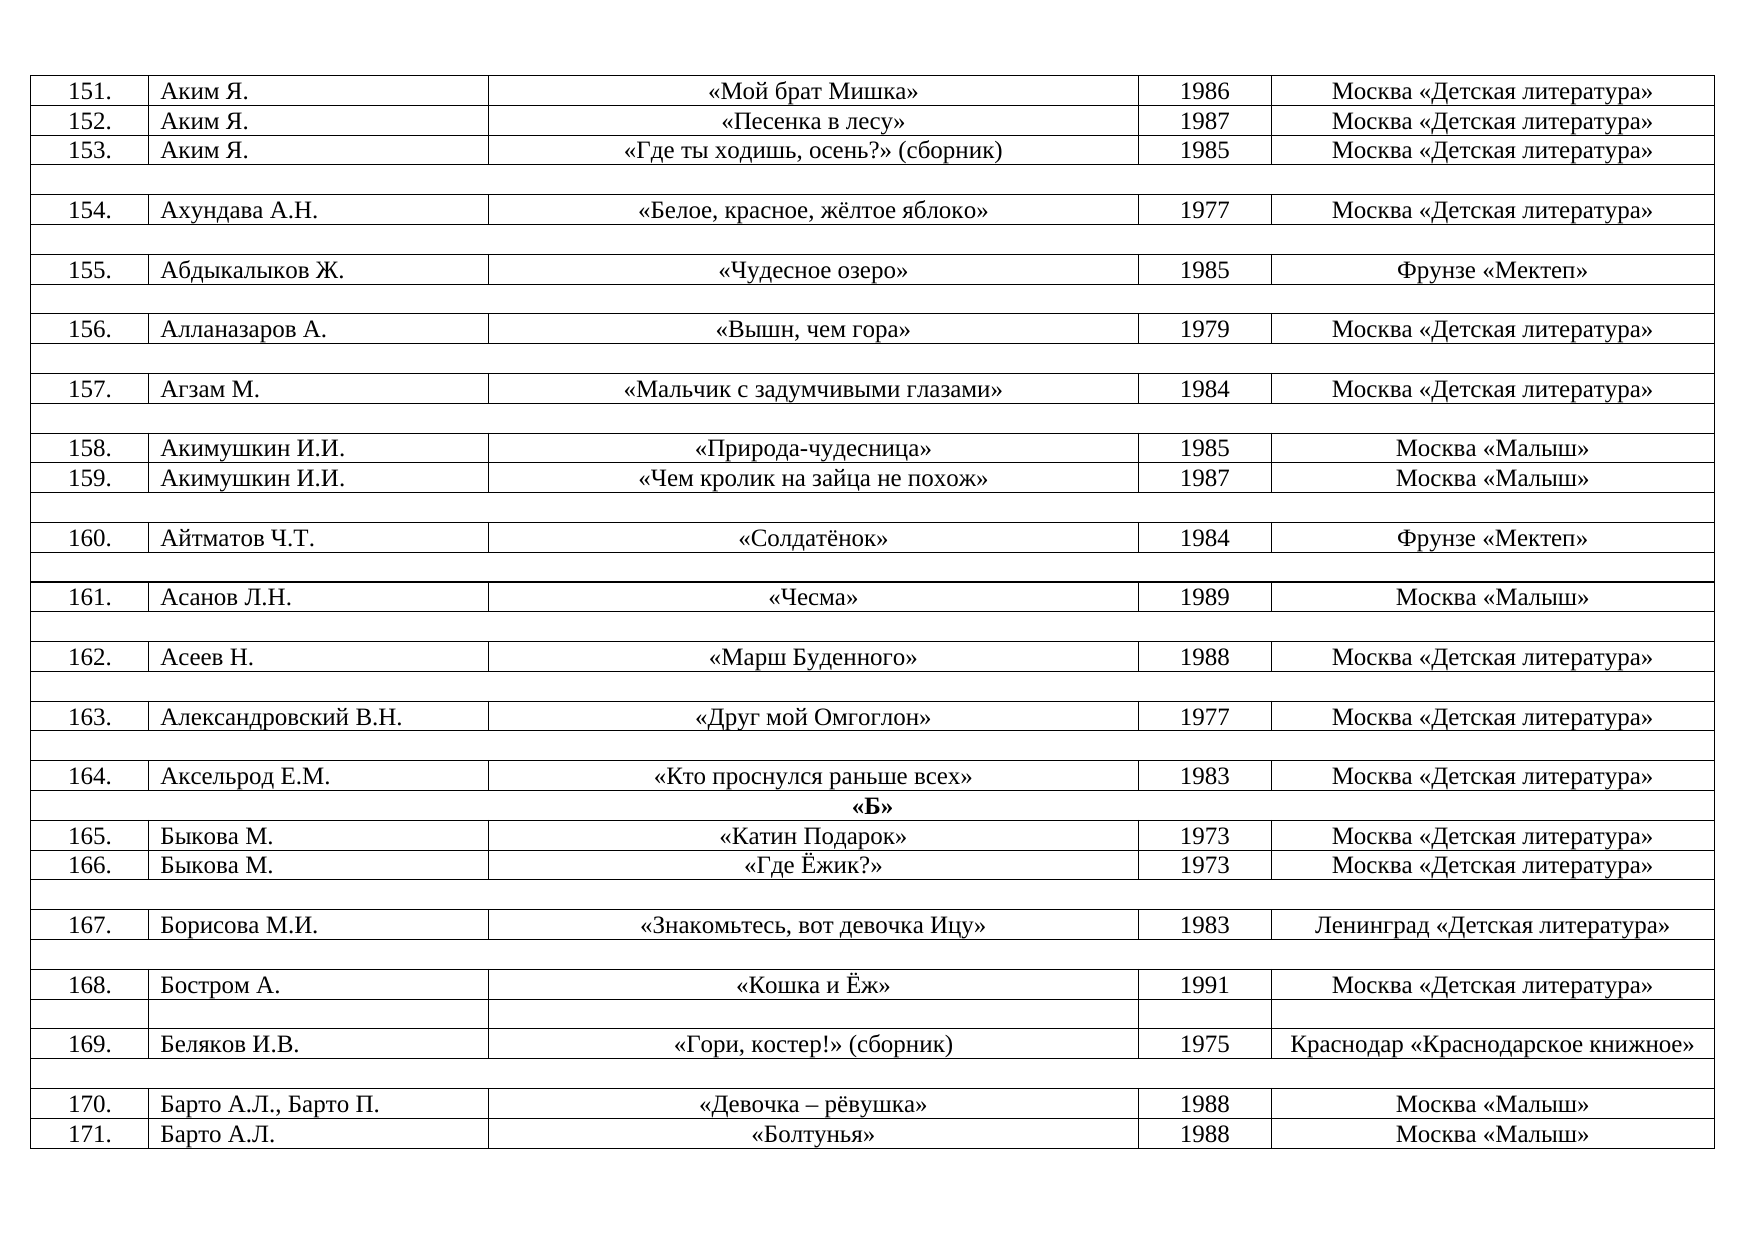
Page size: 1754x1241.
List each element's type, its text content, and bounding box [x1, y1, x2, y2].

table_cell 1985 [1139, 434, 1271, 462]
table_cell [1272, 1000, 1714, 1028]
table_cell 1984 [1139, 374, 1271, 403]
table_cell [31, 344, 1714, 373]
table_cell 1983 [1139, 910, 1271, 939]
table_cell 165. [31, 821, 148, 849]
table_cell Абдыкалыков Ж. [149, 255, 488, 283]
table_cell Москва «Малыш» [1272, 583, 1714, 611]
table_cell 1979 [1139, 314, 1271, 343]
table_cell Фрунзе «Мектеп» [1272, 523, 1714, 552]
table_cell 152. [31, 106, 148, 134]
table_cell 157. [31, 374, 148, 403]
table_cell [31, 553, 1714, 581]
table_cell Москва «Малыш» [1272, 434, 1714, 462]
table_cell 163. [31, 702, 148, 730]
table_cell 155. [31, 255, 148, 283]
table_cell Айтматов Ч.Т. [149, 523, 488, 552]
table_cell Алланазаров А. [149, 314, 488, 343]
table_cell 166. [31, 851, 148, 879]
table_cell «Знакомьтесь, вот девочка Ицу» [489, 910, 1138, 939]
table_cell Фрунзе «Мектеп» [1272, 255, 1714, 283]
table_cell 1975 [1139, 1029, 1271, 1058]
table_cell 169. [31, 1029, 148, 1058]
table_cell 1986 [1139, 76, 1271, 105]
table_cell «Мальчик с задумчивыми глазами» [489, 374, 1138, 403]
table_cell 1987 [1139, 106, 1271, 134]
table_cell 1973 [1139, 851, 1271, 879]
table_cell «Природа-чудесница» [489, 434, 1138, 462]
table_cell Асеев Н. [149, 642, 488, 671]
table_cell «Катин Подарок» [489, 821, 1138, 849]
table_cell Аким Я. [149, 106, 488, 134]
table_cell «Чудесное озеро» [489, 255, 1138, 283]
table_cell [31, 165, 1714, 194]
table_cell Барто А.Л. [149, 1119, 488, 1147]
table_cell Аким Я. [149, 136, 488, 164]
table_cell 170. [31, 1089, 148, 1118]
table_cell [149, 1000, 488, 1028]
table_cell Борисова М.И. [149, 910, 488, 939]
table_cell «Гори, костер!» (сборник) [489, 1029, 1138, 1058]
table_cell «Кто проснулся раньше всех» [489, 761, 1138, 790]
table_cell Акимушкин И.И. [149, 434, 488, 462]
table_cell 1977 [1139, 195, 1271, 224]
table_cell 171. [31, 1119, 148, 1147]
table_cell [31, 940, 1714, 969]
table_cell 1984 [1139, 523, 1271, 552]
table_cell 168. [31, 970, 148, 998]
table_cell Москва «Детская литература» [1272, 136, 1714, 164]
table_cell «Где Ёжик?» [489, 851, 1138, 879]
table_cell 1988 [1139, 1089, 1271, 1118]
table_cell Беляков И.В. [149, 1029, 488, 1058]
table_cell «Марш Буденного» [489, 642, 1138, 671]
table_cell 158. [31, 434, 148, 462]
table_cell 151. [31, 76, 148, 105]
table_cell [31, 672, 1714, 701]
table_cell [31, 493, 1714, 522]
table_cell «Белое, красное, жёлтое яблоко» [489, 195, 1138, 224]
table_cell 1987 [1139, 463, 1271, 492]
table_cell «Вышн, чем гора» [489, 314, 1138, 343]
table_cell Москва «Малыш» [1272, 463, 1714, 492]
table_cell Москва «Детская литература» [1272, 851, 1714, 879]
table_cell 167. [31, 910, 148, 939]
table_cell 159. [31, 463, 148, 492]
table_cell [31, 404, 1714, 432]
table_cell «Чем кролик на зайца не похож» [489, 463, 1138, 492]
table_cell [1272, 76, 1714, 105]
table_cell 156. [31, 314, 148, 343]
table_cell 161. [31, 583, 148, 611]
table_cell «Солдатёнок» [489, 523, 1138, 552]
table_cell [31, 1059, 1714, 1088]
table_cell 153. [31, 136, 148, 164]
table_cell Москва «Детская литература» [1272, 970, 1714, 998]
table_cell «Девочка – рёвушка» [489, 1089, 1138, 1118]
table_cell Москва «Детская литература» [1272, 314, 1714, 343]
table_cell Барто А.Л., Барто П. [149, 1089, 488, 1118]
table_cell Москва «Малыш» [1272, 1119, 1714, 1147]
table_cell Акимушкин И.И. [149, 463, 488, 492]
table_cell 1991 [1139, 970, 1271, 998]
table_cell Быкова М. [149, 851, 488, 879]
table_cell Москва «Детская литература» [1272, 761, 1714, 790]
table_cell 154. [31, 195, 148, 224]
table_cell «Мой брат Мишка» [489, 76, 1138, 105]
table_cell 1985 [1139, 255, 1271, 283]
table_cell Аксельрод Е.М. [149, 761, 488, 790]
table_cell Москва «Детская литература» [1272, 195, 1714, 224]
table_cell [1139, 1000, 1271, 1028]
table_cell 1988 [1139, 642, 1271, 671]
table_cell [31, 612, 1714, 641]
table_cell «Б» [31, 791, 1714, 820]
table_cell Бостром А. [149, 970, 488, 998]
table_cell [31, 1000, 148, 1028]
table_cell Аким Я. [149, 76, 488, 105]
table_cell 160. [31, 523, 148, 552]
table_cell Ахундава А.Н. [149, 195, 488, 224]
table_cell 1989 [1139, 583, 1271, 611]
table_cell [31, 225, 1714, 254]
table_cell 1977 [1139, 702, 1271, 730]
table_cell «Друг мой Омгоглон» [489, 702, 1138, 730]
table_cell Москва «Малыш» [1272, 1089, 1714, 1118]
table_cell Александровский В.Н. [149, 702, 488, 730]
table_cell 1983 [1139, 761, 1271, 790]
table_cell [31, 880, 1714, 909]
table_cell Москва «Детская литература» [1272, 374, 1714, 403]
table_cell Краснодар «Краснодарское книжное» [1272, 1029, 1714, 1058]
table_cell 1973 [1139, 821, 1271, 849]
table_cell Москва «Детская литература» [1272, 821, 1714, 849]
table_cell Москва «Детская литература» [1272, 702, 1714, 730]
table_cell 1985 [1139, 136, 1271, 164]
table_cell 1988 [1139, 1119, 1271, 1147]
table_cell «Чесма» [489, 583, 1138, 611]
table_cell [489, 1000, 1138, 1028]
table_cell Ленинград «Детская литература» [1272, 910, 1714, 939]
table_cell [31, 285, 1714, 313]
table_cell Москва «Детская литература» [1272, 106, 1714, 134]
table_cell 162. [31, 642, 148, 671]
table_cell Быкова М. [149, 821, 488, 849]
table_cell «Болтунья» [489, 1119, 1138, 1147]
table_cell «Где ты ходишь, осень?» (сборник) [489, 136, 1138, 164]
table_cell «Кошка и Ёж» [489, 970, 1138, 998]
table_cell Асанов Л.Н. [149, 583, 488, 611]
table_cell [31, 731, 1714, 760]
table_cell Агзам М. [149, 374, 488, 403]
table_cell 164. [31, 761, 148, 790]
table_cell Москва «Детская литература» [1272, 642, 1714, 671]
table_cell «Песенка в лесу» [489, 106, 1138, 134]
